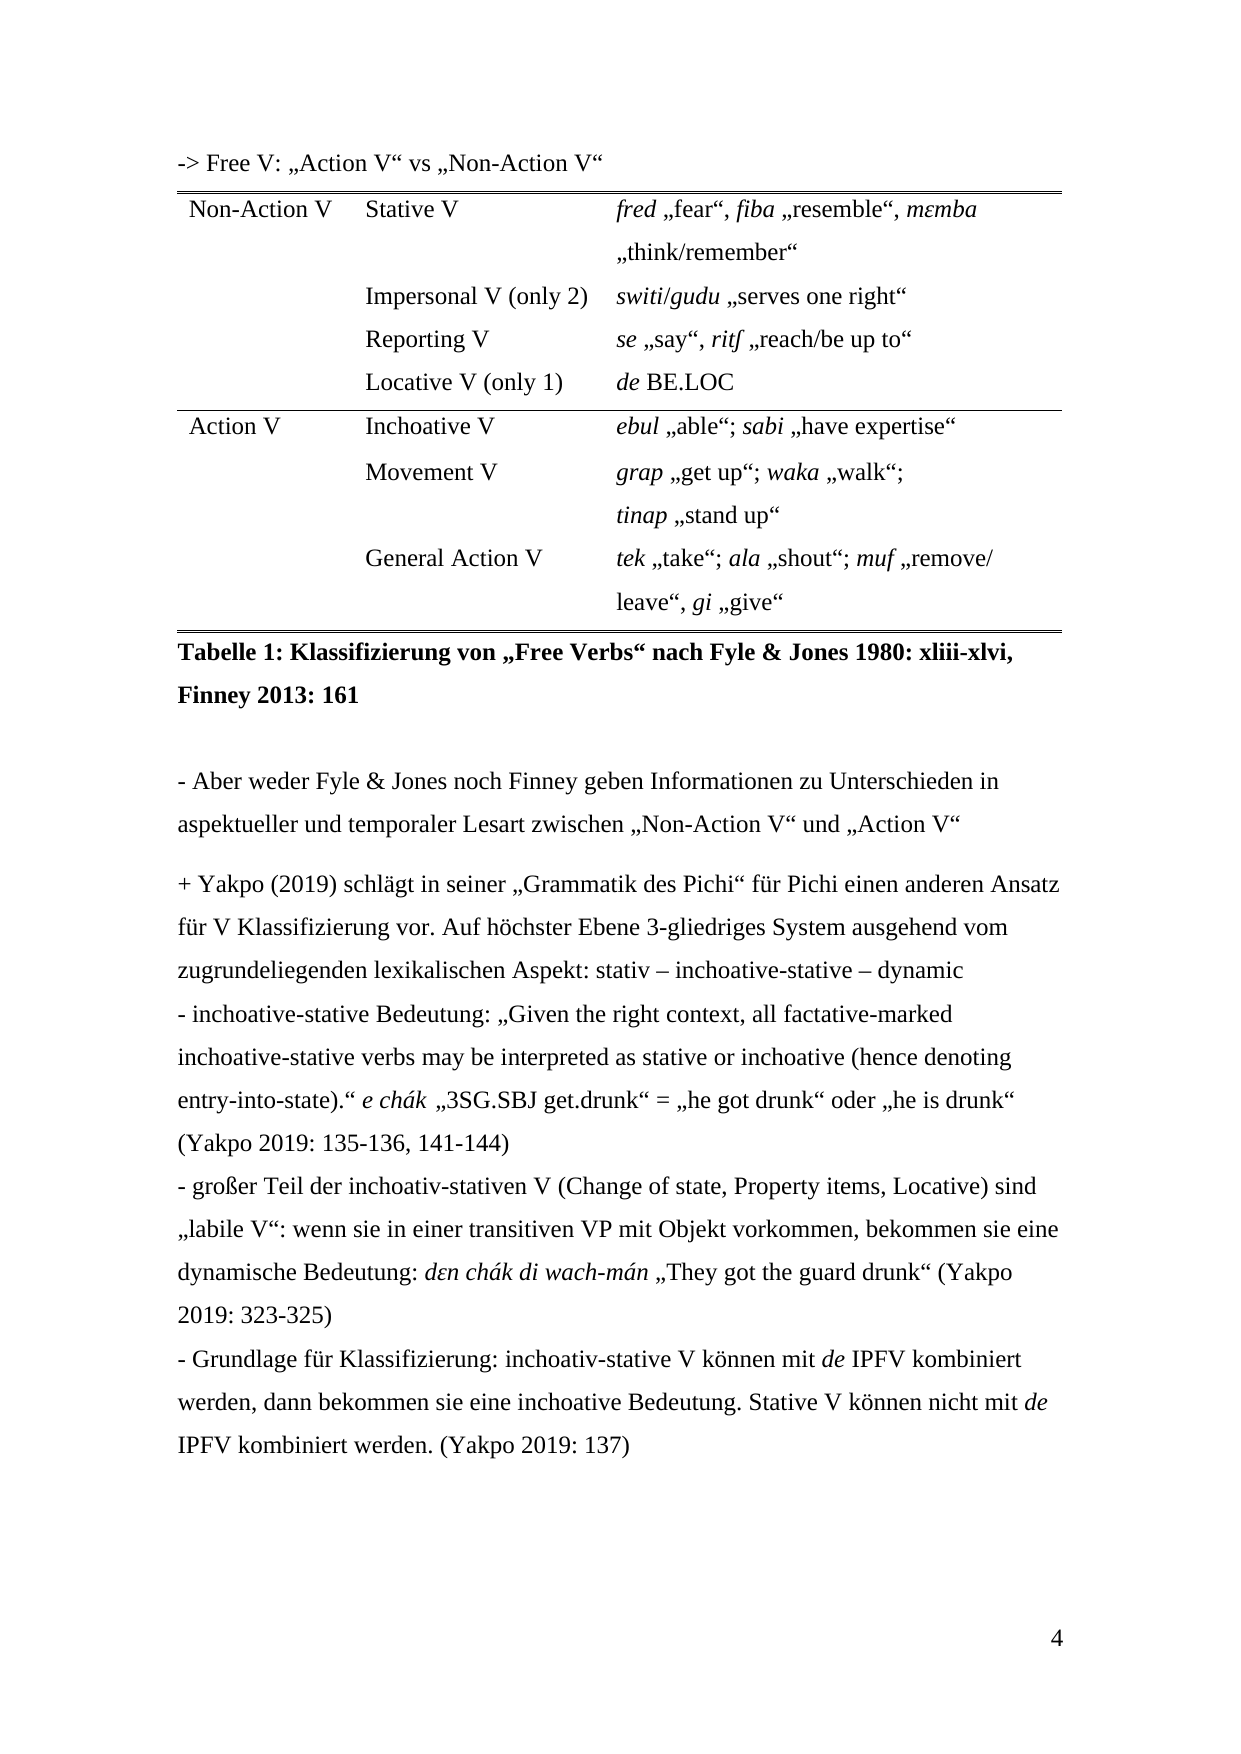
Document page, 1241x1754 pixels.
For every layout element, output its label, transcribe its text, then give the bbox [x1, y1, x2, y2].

table_cell Locative V (only 1) [354, 367, 605, 410]
table_cell General Action V [354, 544, 605, 630]
text - Aber weder Fyle & Jones noch Finney geben Informationen zu Unterschieden in aspektueller und temporaler Lesart zwischen „Non-Action V“ und „Action V“ [177, 766, 1063, 838]
table_cell tek „take“; ala „shout“; muf „remove/ leave“, gi „give“ [605, 544, 1062, 630]
table_cell de BE.LOC [605, 367, 1062, 410]
table_header fred „fear“, fiba „resemble“, mɛmba „think/remember“ [605, 194, 1062, 280]
table_header Non-Action V [177, 194, 354, 410]
text - großer Teil der inchoativ-stativen V (Change of state, Property items, Locative) sind „labile V“: wenn sie in einer transitiven VP mit Objekt vorkommen, bekommen sie eine dynamische Bedeutung: dɛn chák di wach-mán „They got the guard drunk“ (Yakpo 2019: 323-325) [177, 1171, 1063, 1329]
table_cell se „say“, ritʃ „reach/be up to“ [605, 324, 1062, 367]
table_cell Movement V [354, 454, 605, 543]
subtitle Tabelle 1: Klassifizierung von „Free Verbs“ nach Fyle & Jones 1980: xliii-xlvi, Finney 2013: 161 [177, 637, 1063, 709]
table_cell Reporting V [354, 324, 605, 367]
text + Yakpo (2019) schlägt in seiner „Grammatik des Pichi“ für Pichi einen anderen Ansatz für V Klassifizierung vor. Auf höchster Ebene 3-gliedriges System ausgehend vom zugrundeliegenden lexikalischen Aspekt: stativ – inchoative-stative – dynamic [177, 869, 1063, 984]
text - Grundlage für Klassifizierung: inchoativ-stative V können mit de IPFV kombiniert werden, dann bekommen sie eine inchoative Bedeutung. Stative V können nicht mit de IPFV kombiniert werden. (Yakpo 2019: 137) [177, 1344, 1063, 1459]
table_cell grap „get up“; waka „walk“; tinap „stand up“ [605, 454, 1062, 543]
text -> Free V: „Action V“ vs „Non-Action V“ [177, 148, 1063, 176]
table_cell Inchoative V [354, 411, 605, 454]
table_cell switi/gudu „serves one right“ [605, 280, 1062, 324]
table_cell ebul „able“; sabi „have expertise“ [605, 411, 1062, 454]
table_cell Impersonal V (only 2) [354, 280, 605, 324]
text - inchoative-stative Bedeutung: „Given the right context, all factative-marked inchoative-stative verbs may be interpreted as stative or inchoative (hence denoting entry-into-state).“ e chák „3SG.SBJ get.drunk“ = „he got drunk“ oder „he is drunk“ (Yakpo 2019: 135-136, 141-144) [177, 999, 1063, 1157]
table_header Stative V [354, 194, 605, 280]
table_cell Action V [177, 411, 354, 630]
